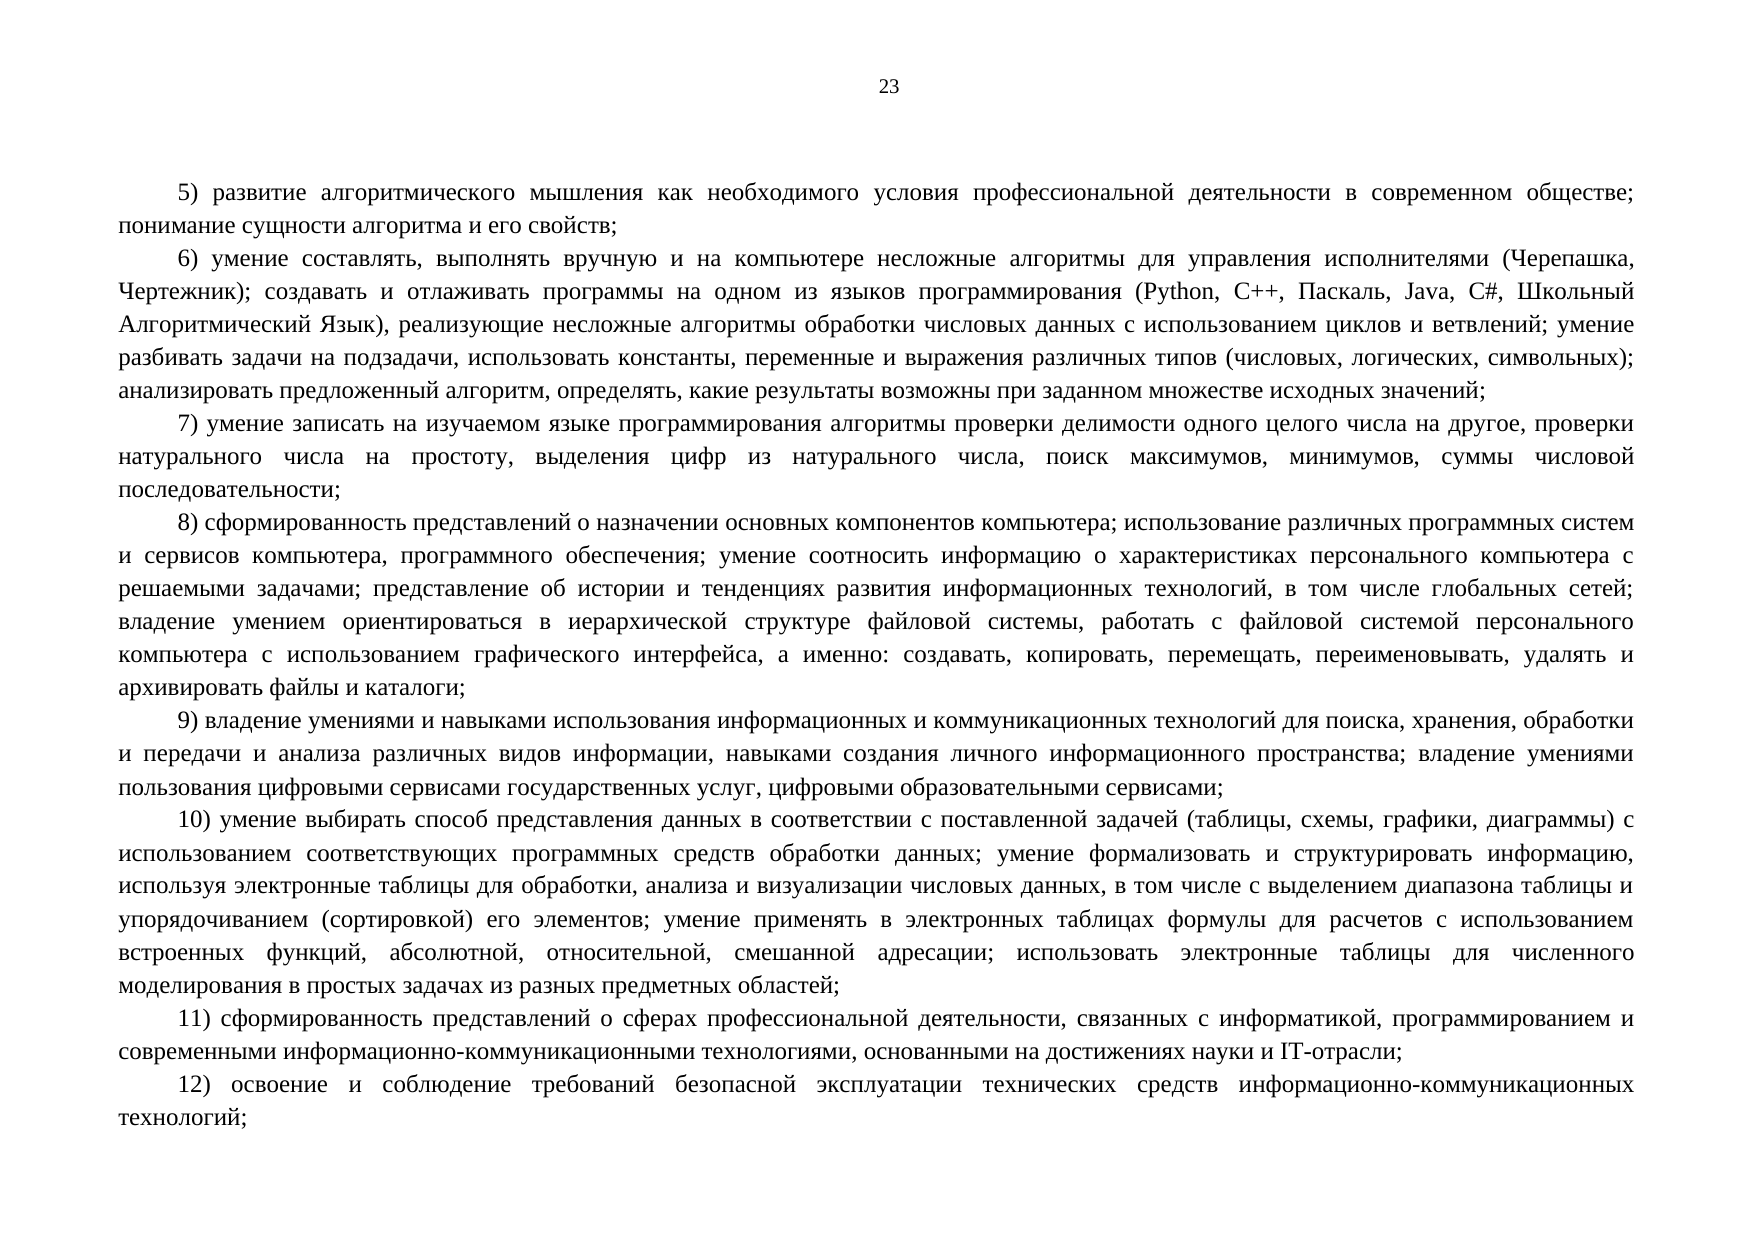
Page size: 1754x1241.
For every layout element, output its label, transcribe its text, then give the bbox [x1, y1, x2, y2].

text 6) умение составлять, выполнять вручную и на компьютере несложные алгоритмы для управления исполнителями (Черепашка, Чертежник); создавать и отлаживать программы на одном из языков программирования (Python, C++, Паскаль, Java, С#, Школьный Алгоритмический Язык), реализующие несложные алгоритмы обработки числовых данных с использованием циклов и ветвлений; умение разбивать задачи на подзадачи, использовать константы, переменные и выражения различных типов (числовых, логических, символьных); анализировать предложенный алгоритм, определять, какие результаты возможны при заданном множестве исходных значений; [118, 243, 1636, 404]
text 8) сформированность представлений о назначении основных компонентов компьютера; использование различных программных систем и сервисов компьютера, программного обеспечения; умение соотносить информацию о характеристиках персонального компьютера с решаемыми задачами; представление об истории и тенденциях развития информационных технологий, в том числе глобальных сетей; владение умением ориентироваться в иерархической структуре файловой системы, работать с файловой системой персонального компьютера с использованием графического интерфейса, а именно: создавать, копировать, перемещать, переименовывать, удалять и архивировать файлы и каталоги; [118, 507, 1636, 701]
text 10) умение выбирать способ представления данных в соответствии с поставленной задачей (таблицы, схемы, графики, диаграммы) с использованием соответствующих программных средств обработки данных; умение формализовать и структурировать информацию, используя электронные таблицы для обработки, анализа и визуализации числовых данных, в том числе с выделением диапазона таблицы и упорядочиванием (сортировкой) его элементов; умение применять в электронных таблицах формулы для расчетов с использованием встроенных функций, абсолютной, относительной, смешанной адресации; использовать электронные таблицы для численного моделирования в простых задачах из разных предметных областей; [118, 804, 1636, 998]
text 12) освоение и соблюдение требований безопасной эксплуатации технических средств информационно-коммуникационных технологий; [118, 1069, 1636, 1131]
text 11) сформированность представлений о сферах профессиональной деятельности, связанных с информатикой, программированием и современными информационно-коммуникационными технологиями, основанными на достижениях науки и IТ-отрасли; [118, 1003, 1636, 1064]
text 9) владение умениями и навыками использования информационных и коммуникационных технологий для поиска, хранения, обработки и передачи и анализа различных видов информации, навыками создания личного информационного пространства; владение умениями пользования цифровыми сервисами государственных услуг, цифровыми образовательными сервисами; [118, 706, 1636, 800]
text 5) развитие алгоритмического мышления как необходимого условия профессиональной деятельности в современном обществе; понимание сущности алгоритма и его свойств; [118, 177, 1636, 239]
text 7) умение записать на изучаемом языке программирования алгоритмы проверки делимости одного целого числа на другое, проверки натурального числа на простоту, выделения цифр из натурального числа, поиск максимумов, минимумов, суммы числовой последовательности; [118, 408, 1636, 503]
